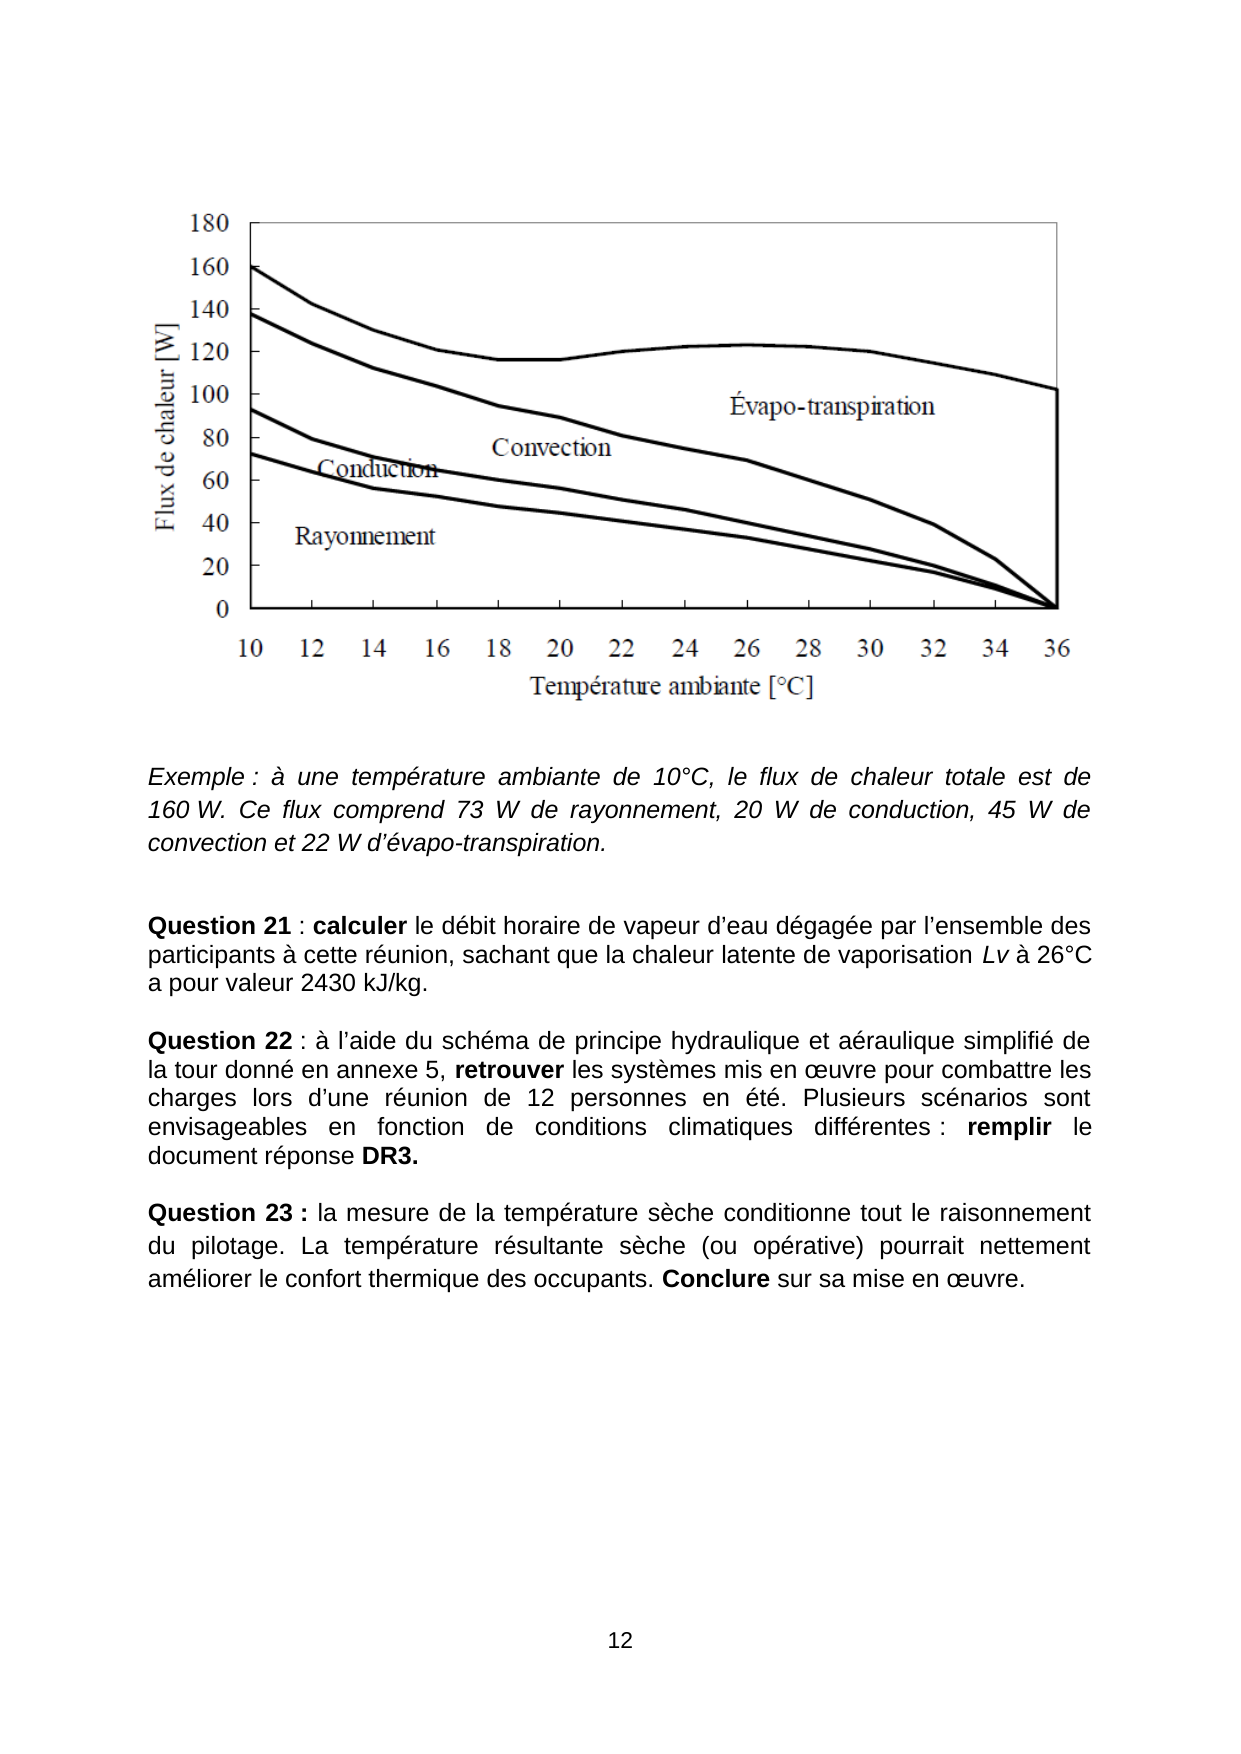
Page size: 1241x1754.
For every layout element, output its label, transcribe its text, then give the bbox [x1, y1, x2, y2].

list Question 21 : calculer le débit horaire de vapeur d’eau dégagée par l’ensemble des participants à cette réunion, sachant que la chaleur latente de vaporisation Lv à 26°C a pour valeur 2430 kJ/kg. [148, 911, 1093, 997]
text Exemple : à une température ambiante de 10°C, le flux de chaleur totale est de 160 W. Ce flux comprend 73 W de rayonnement, 20 W de conduction, 45 W de convection et 22 W d’évapo-transpiration. [148, 762, 1093, 857]
picture [147, 201, 1081, 709]
text Question 23 : la mesure de la température sèche conditionne tout le raisonnement du pilotage. La température résultante sèche (ou opérative) pourrait nettement améliorer le confort thermique des occupants. Conclure sur sa mise en œuvre. [148, 1198, 1093, 1293]
list Question 22 : à l’aide du schéma de principe hydraulique et aéraulique simplifié de la tour donné en annexe 5, retrouver les systèmes mis en œuvre pour combattre les charges lors d’une réunion de 12 personnes en été. Plusieurs scénarios sont envisageables en fonction de conditions climatiques différentes : remplir le document réponse DR3. [148, 1026, 1093, 1169]
